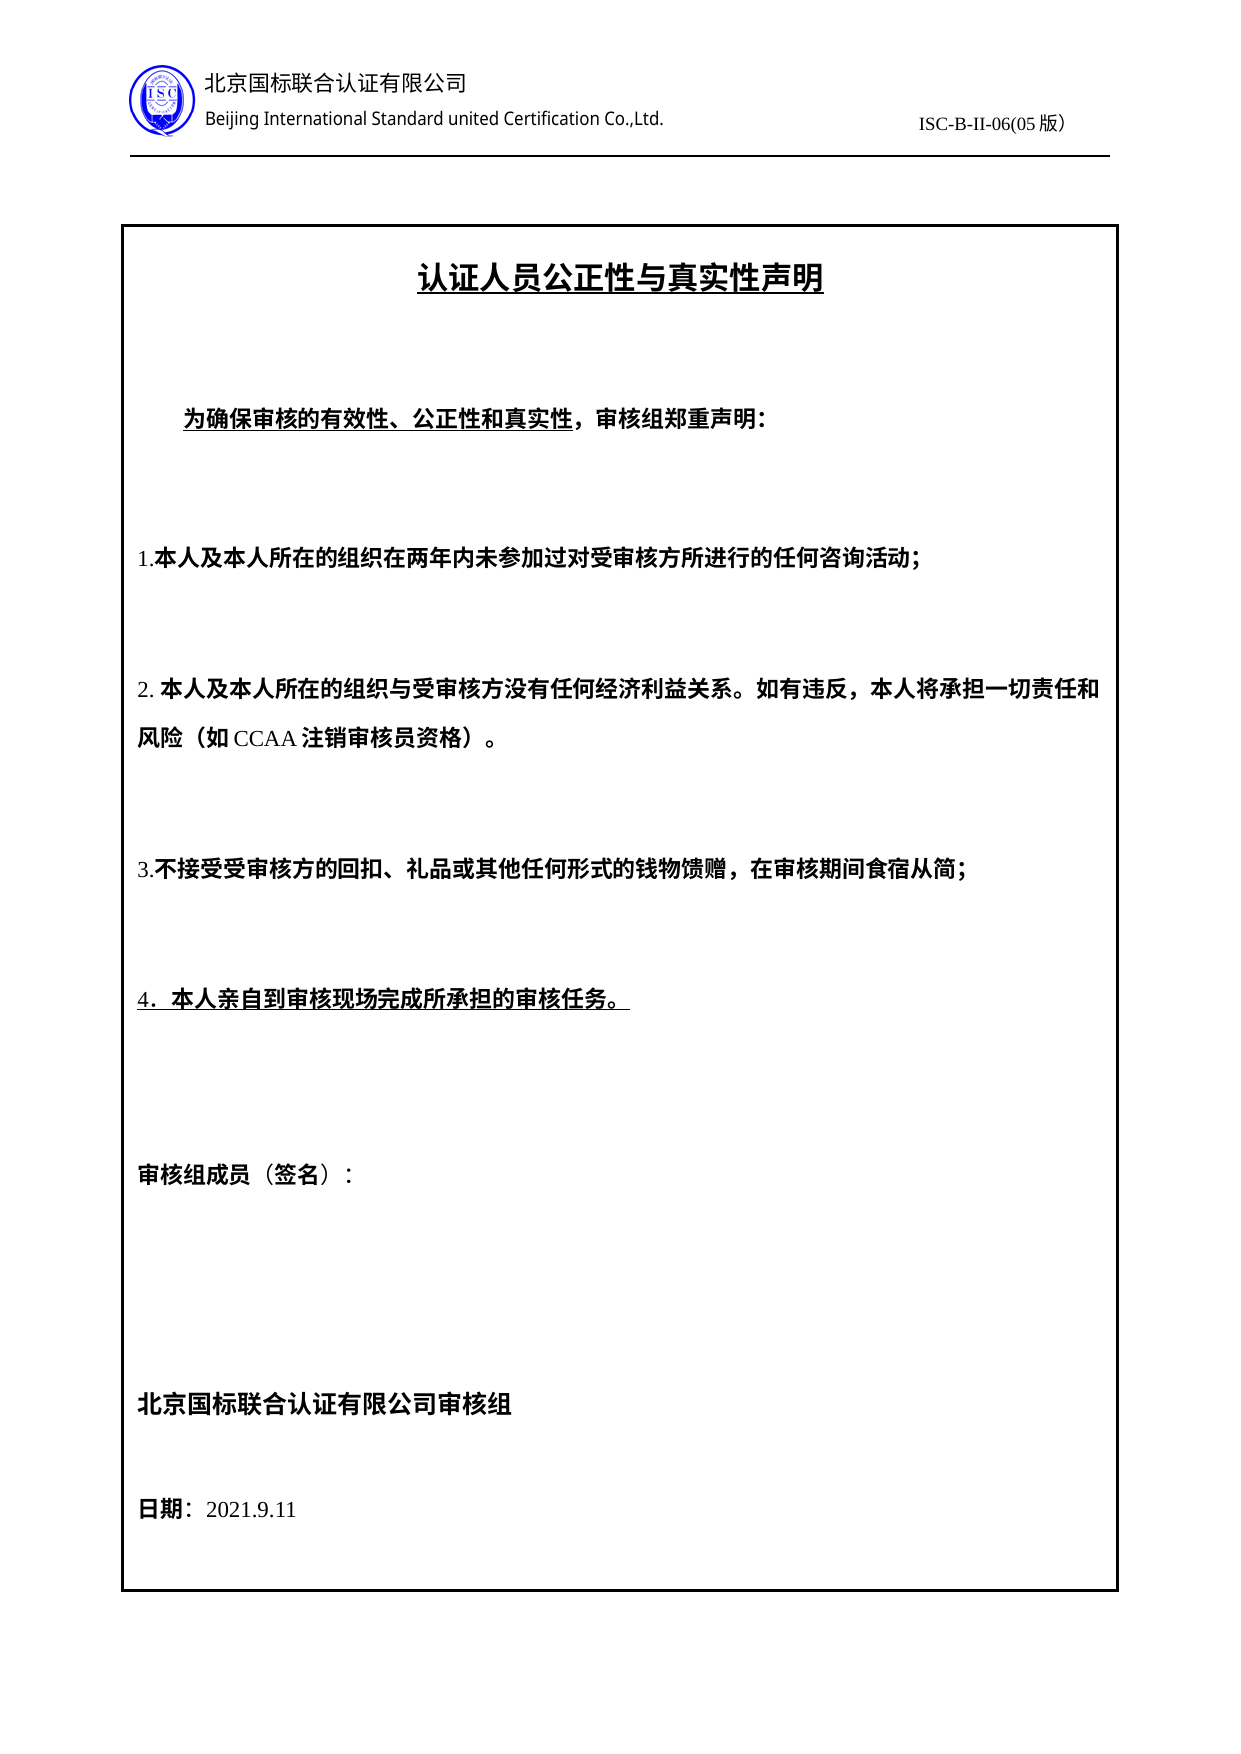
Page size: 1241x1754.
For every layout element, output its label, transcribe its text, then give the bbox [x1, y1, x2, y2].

table_header 认证人员公正性与真实性声明 为确保审核的有效性、公正性和真实性，审核组郑重声明： 1.本人及本人所在的组织在两年内未参加过对受审核方所进行的任何咨询活动； 2. 本人及本人所在的组织与受审核方没有任何经济利益关系。如有违反，本人将承担一切责任和风险（如CCAA注销审核员资格）。 3.不接受受审核方的回扣、礼品或其他任何形式的钱物馈赠，在审核期间食宿从简； 4．本人亲自到审核现场完成所承担的审核任务。 审核组成员（签名）： 北京国标联合认证有限公司审核组 日期：2021.9.11 [124, 227, 1116, 1589]
picture [129, 65, 198, 137]
